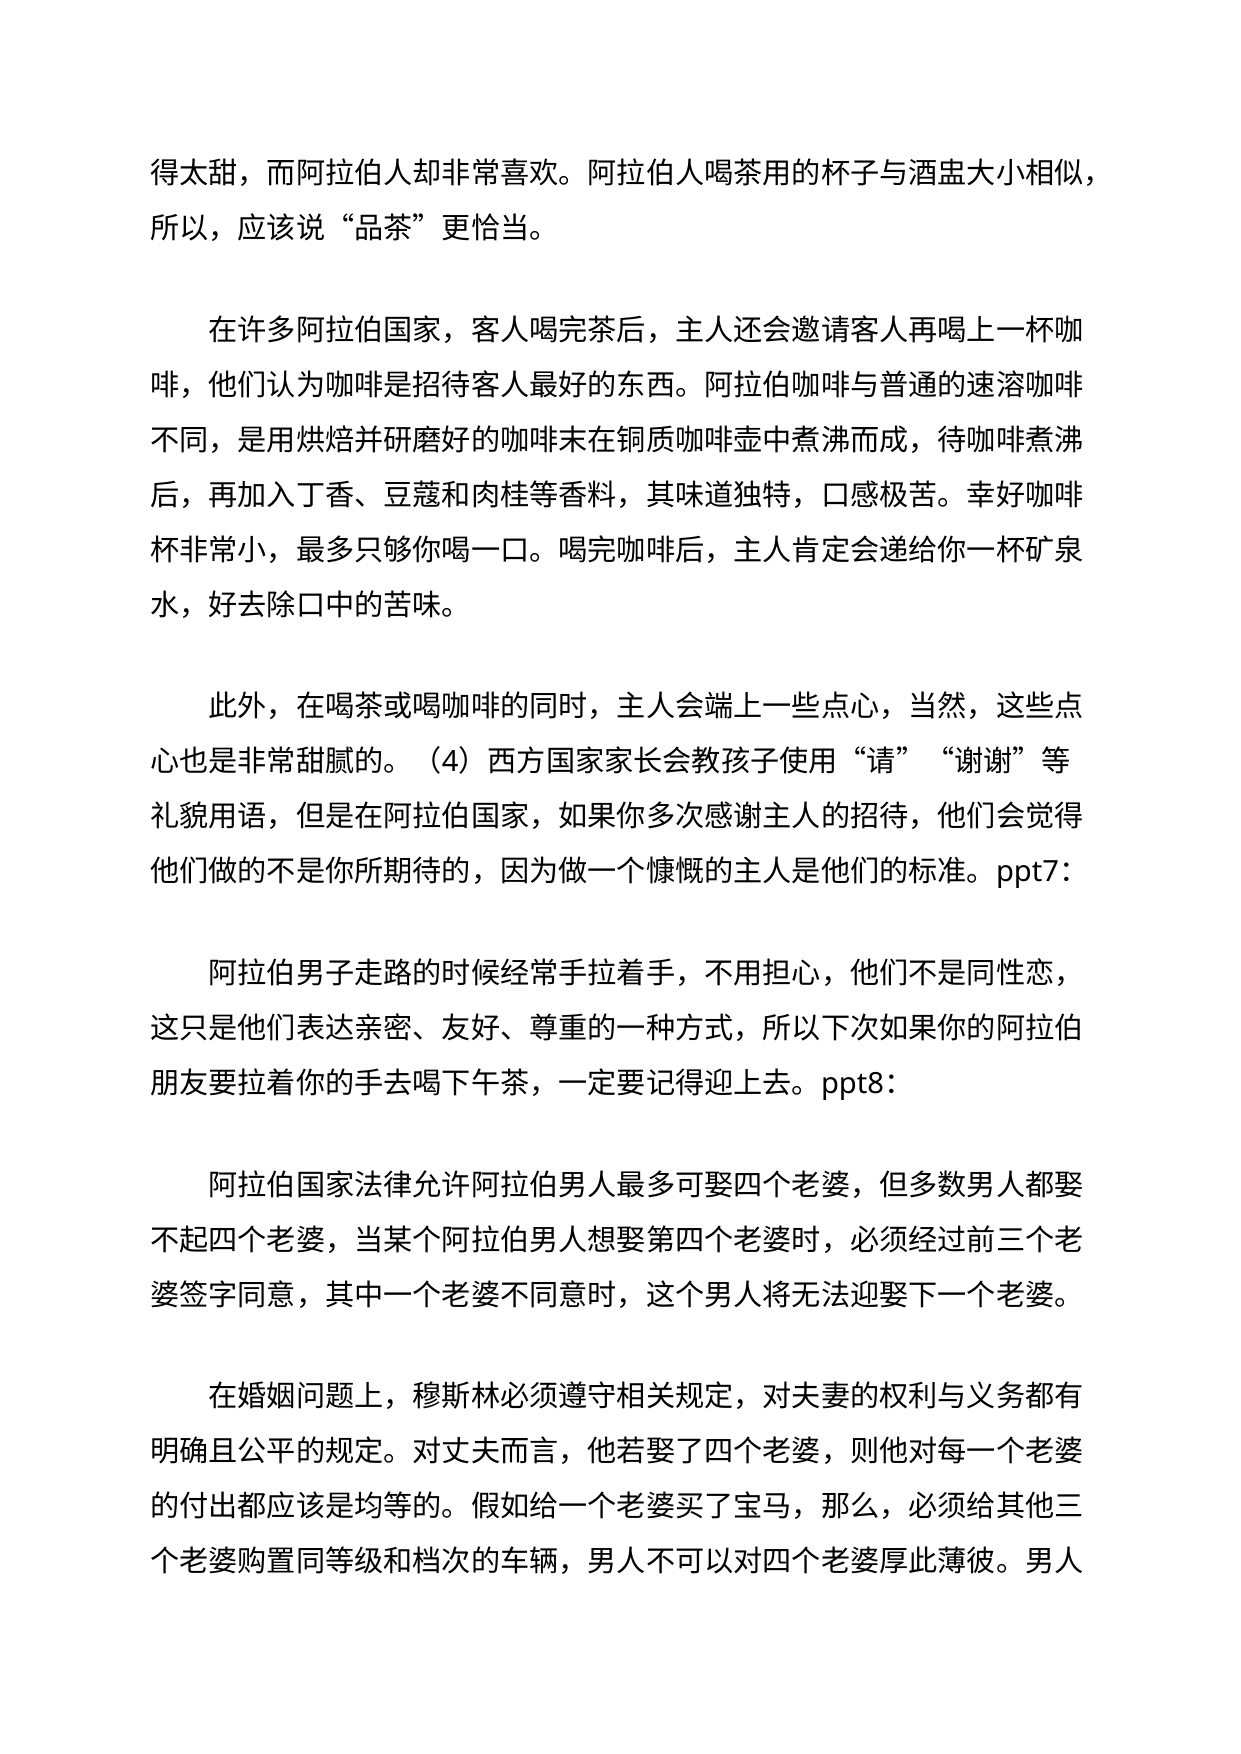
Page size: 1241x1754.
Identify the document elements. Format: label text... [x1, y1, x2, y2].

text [150, 150, 1090, 247]
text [150, 1373, 1090, 1580]
text 在许多阿拉伯国家，客人喝完茶后，主人还会邀请客人再喝上一杯咖啡，他们认为咖啡是招待客人最好的东西。阿拉伯咖啡与普通的速溶咖啡不同，是用烘焙并研磨好的咖啡末在铜质咖啡壶中煮沸而成，待咖啡煮沸后，再加入丁香、豆蔻和肉桂等香料，其味道独特，口感极苦。幸好咖啡杯非常小，最多只够你喝一口。喝完咖啡后，主人肯定会递给你一杯矿泉水，好去除口中的苦味。 [150, 307, 1090, 623]
text 此外，在喝茶或喝咖啡的同时，主人会端上一些点心，当然，这些点心也是非常甜腻的。（4）西方国家家长会教孩子使用“请”“谢谢”等礼貌用语，但是在阿拉伯国家，如果你多次感谢主人的招待，他们会觉得他们做的不是你所期待的，因为做一个慷慨的主人是他们的标准。ppt7： [150, 683, 1090, 890]
text 阿拉伯男子走路的时候经常手拉着手，不用担心，他们不是同性恋，这只是他们表达亲密、友好、尊重的一种方式，所以下次如果你的阿拉伯朋友要拉着你的手去喝下午茶，一定要记得迎上去。ppt8： [150, 950, 1090, 1102]
text 阿拉伯国家法律允许阿拉伯男人最多可娶四个老婆，但多数男人都娶不起四个老婆，当某个阿拉伯男人想娶第四个老婆时，必须经过前三个老婆签字同意，其中一个老婆不同意时，这个男人将无法迎娶下一个老婆。 [150, 1161, 1090, 1313]
